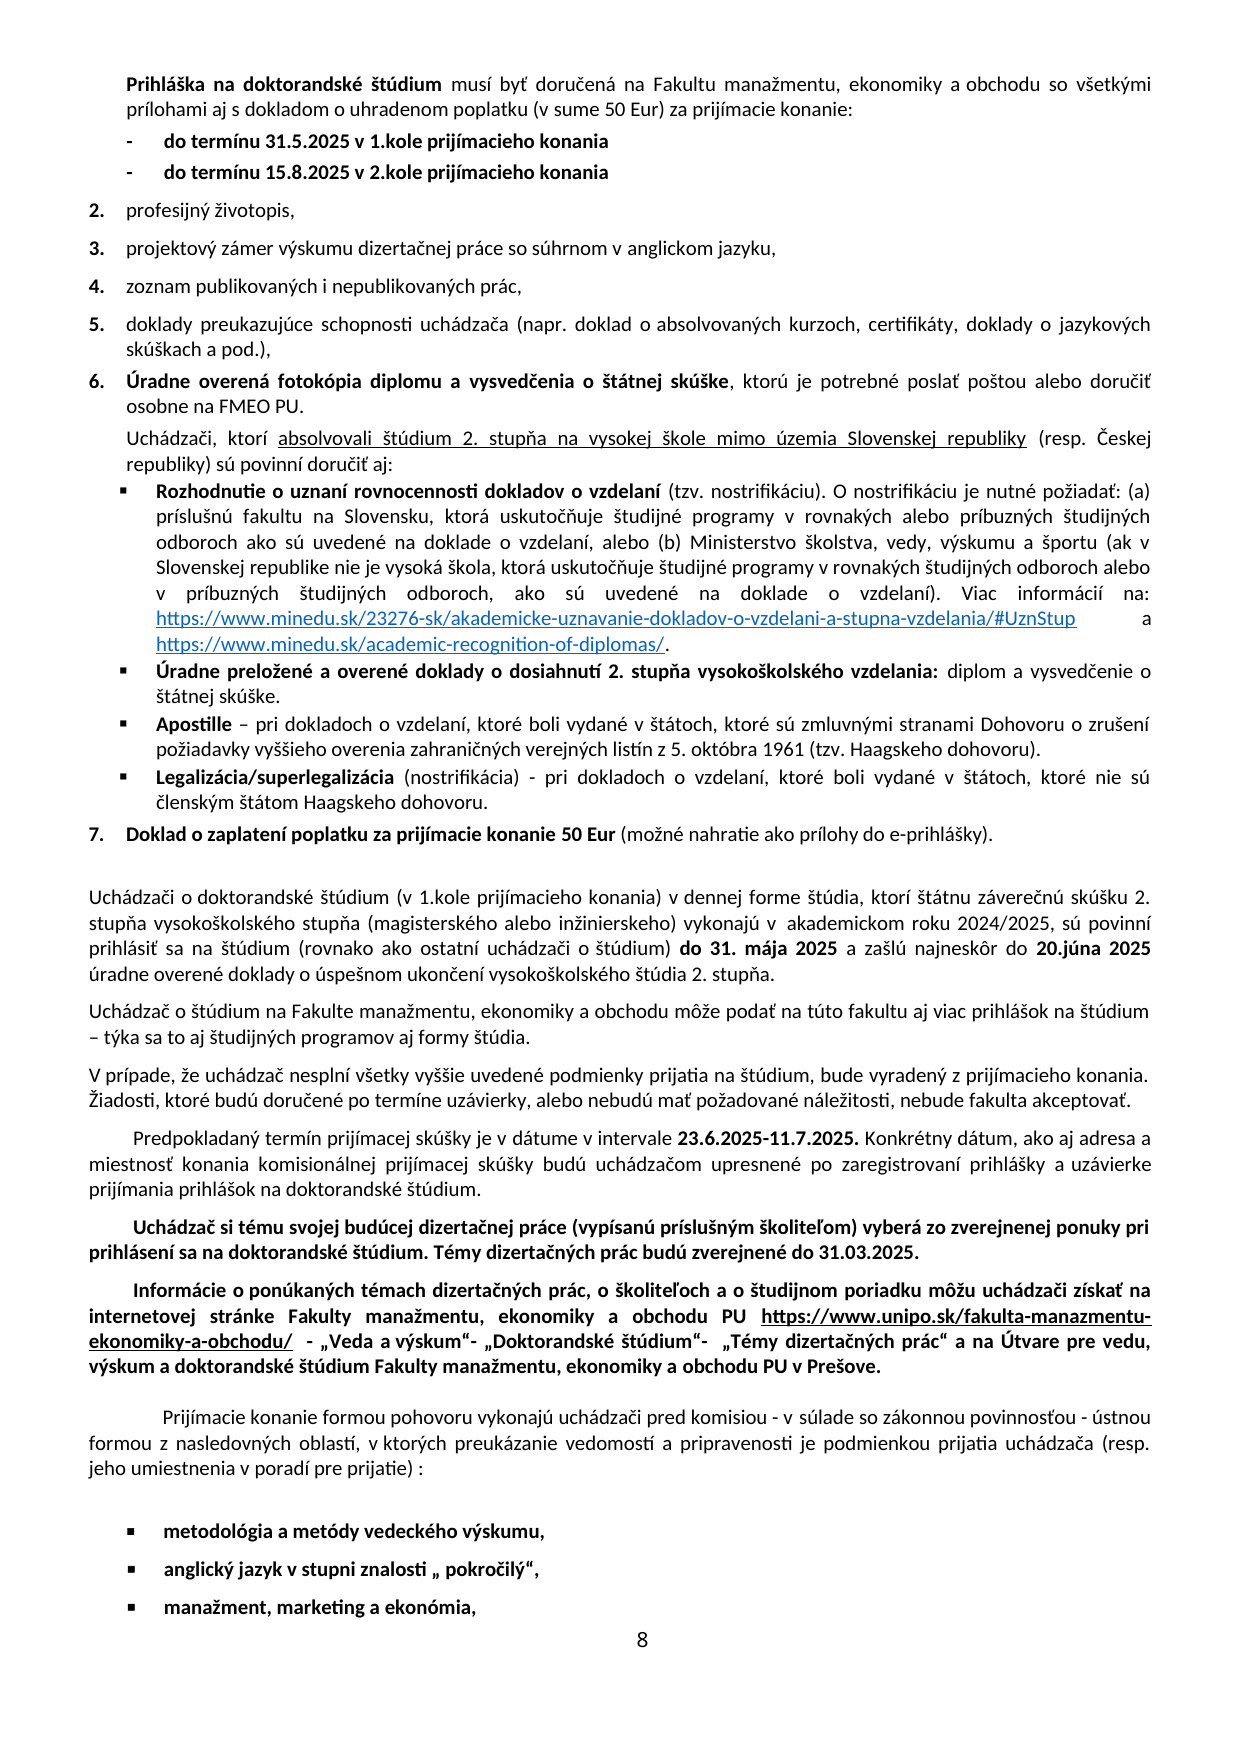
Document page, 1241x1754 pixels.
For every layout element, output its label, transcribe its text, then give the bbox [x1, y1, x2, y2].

list do termínu 15.8.2025 v 2.kole prijímacieho konania [126, 159, 1152, 185]
list doklady preukazujúce schopnosti uchádzača (napr. doklad o absolvovaných kurzoch, certifikáty, doklady o jazykových skúškach a pod.), [89, 311, 1152, 362]
list Apostille – pri dokladoch o vzdelaní, ktoré boli vydané v štátoch, ktoré sú zmluvnými stranami Dohovoru o zrušení požiadavky vyššieho overenia zahraničných verejných listín z 5. októbra 1961 (tzv. Haagskeho dohovoru). [118, 711, 1152, 762]
list Úradne overená fotokópia diplomu a vysvedčenia o štátnej skúške, ktorú je potrebné poslať poštou alebo doručiť osobne na FMEO PU. [89, 368, 1152, 419]
text Uchádzač o štúdium na Fakulte manažmentu, ekonomiky a obchodu môže podať na túto fakultu aj viac prihlášok na štúdium – týka sa to aj študijných programov aj formy štúdia. [89, 999, 1152, 1049]
list metodológia a metódy vedeckého výskumu, [126, 1519, 1152, 1544]
list profesijný životopis, [89, 197, 1152, 223]
list Úradne preložené a overené doklady o dosiahnutí 2. stupňa vysokoškolského vzdelania: diplom a vysvedčenie o štátnej skúške. [118, 658, 1152, 709]
list anglický jazyk v stupni znalosti „ pokročilý“, [126, 1557, 1152, 1582]
text Uchádzači o doktorandské štúdium (v 1.kole prijímacieho konania) v dennej forme štúdia, ktorí štátnu záverečnú skúšku 2. stupňa vysokoškolského stupňa (magisterského alebo inžinierskeho) vykonajú v akademickom roku 2024/2025, sú povinní prihlásiť sa na štúdium (rovnako ako ostatní uchádzači o štúdium) do 31. mája 2025 a zašlú najneskôr do 20.júna 2025 úradne overené doklady o úspešnom ukončení vysokoškolského štúdia 2. stupňa. [89, 884, 1152, 986]
text Informácie o ponúkaných témach dizertačných prác, o školiteľoch a o študijnom poriadku môžu uchádzači získať na internetovej stránke Fakulty manažmentu, ekonomiky a obchodu PU https://www.unipo.sk/fakulta-manazmentu-ekonomiky-a-obchodu/ - „Veda a výskum“- „Doktorandské štúdium“- „Témy dizertačných prác“ a na Útvare pre vedu, výskum a doktorandské štúdium Fakulty manažmentu, ekonomiky a obchodu PU v Prešove. [89, 1277, 1152, 1379]
list projektový zámer výskumu dizertačnej práce so súhrnom v anglickom jazyku, [89, 235, 1152, 261]
list Doklad o zaplatení poplatku za prijímacie konanie 50 Eur (možné nahratie ako prílohy do e-prihlášky). [88, 821, 1152, 847]
list do termínu 31.5.2025 v 1.kole prijímacieho konania [126, 128, 1152, 153]
text Uchádzači, ktorí absolvovali štúdium 2. stupňa na vysokej škole mimo územia Slovenskej republiky (resp. Českej republiky) sú povinní doručiť aj: [126, 425, 1152, 476]
text Predpokladaný termín prijímacej skúšky je v dátume v intervale 23.6.2025-11.7.2025. Konkrétny dátum, ako aj adresa a miestnosť konania komisionálnej prijímacej skúšky budú uchádzačom upresnené po zaregistrovaní prihlášky a uzávierke prijímania prihlášok na doktorandské štúdium. [89, 1125, 1152, 1202]
list zoznam publikovaných i nepublikovaných prác, [89, 273, 1152, 299]
text Prijímacie konanie formou pohovoru vykonajú uchádzači pred komisiou - v súlade so zákonnou povinnosťou - ústnou formou z nasledovných oblastí, v ktorých preukázanie vedomostí a pripravenosti je podmienkou prijatia uchádzača (resp. jeho umiestnenia v poradí pre prijatie) : [89, 1404, 1152, 1481]
text Uchádzač si tému svojej budúcej dizertačnej práce (vypísanú príslušným školiteľom) vyberá zo zverejnenej ponuky pri prihlásení sa na doktorandské štúdium. Témy dizertačných prác budú zverejnené do 31.03.2025. [89, 1214, 1152, 1265]
list Legalizácia/superlegalizácia (nostrifikácia) - pri dokladoch o vzdelaní, ktoré boli vydané v štátoch, ktoré nie sú členským štátom Haagskeho dohovoru. [118, 764, 1152, 815]
text V prípade, že uchádzač nesplní všetky vyššie uvedené podmienky prijatia na štúdium, bude vyradený z prijímacieho konania. Žiadosti, ktoré budú doručené po termíne uzávierky, alebo nebudú mať požadované náležitosti, nebude fakulta akceptovať. [89, 1062, 1152, 1113]
list manažment, marketing a ekonómia, [126, 1594, 1152, 1620]
text Prihláška na doktorandské štúdium musí byť doručená na Fakultu manažmentu, ekonomiky a obchodu so všetkými prílohami aj s dokladom o uhradenom poplatku (v sume 50 Eur) za prijímacie konanie: [126, 71, 1152, 122]
list Rozhodnutie o uznaní rovnocennosti dokladov o vzdelaní (tzv. nostrifikáciu). O nostrifikáciu je nutné požiadať: (a) príslušnú fakultu na Slovensku, ktorá uskutočňuje študijné programy v rovnakých alebo príbuzných študijných odboroch ako sú uvedené na doklade o vzdelaní, alebo (b) Ministerstvo školstva, vedy, výskumu a športu (ak v Slovenskej republike nie je vysoká škola, ktorá uskutočňuje študijné programy v rovnakých študijných odboroch alebo v príbuzných študijných odboroch, ako sú uvedené na doklade o vzdelaní). Viac informácií na: https://www.minedu.sk/23276-sk/akademicke-uznavanie-dokladov-o-vzdelani-a-stupna-vzdelania/#UznStup a https://www.minedu.sk/academic-recognition-of-diplomas/. [118, 478, 1152, 656]
